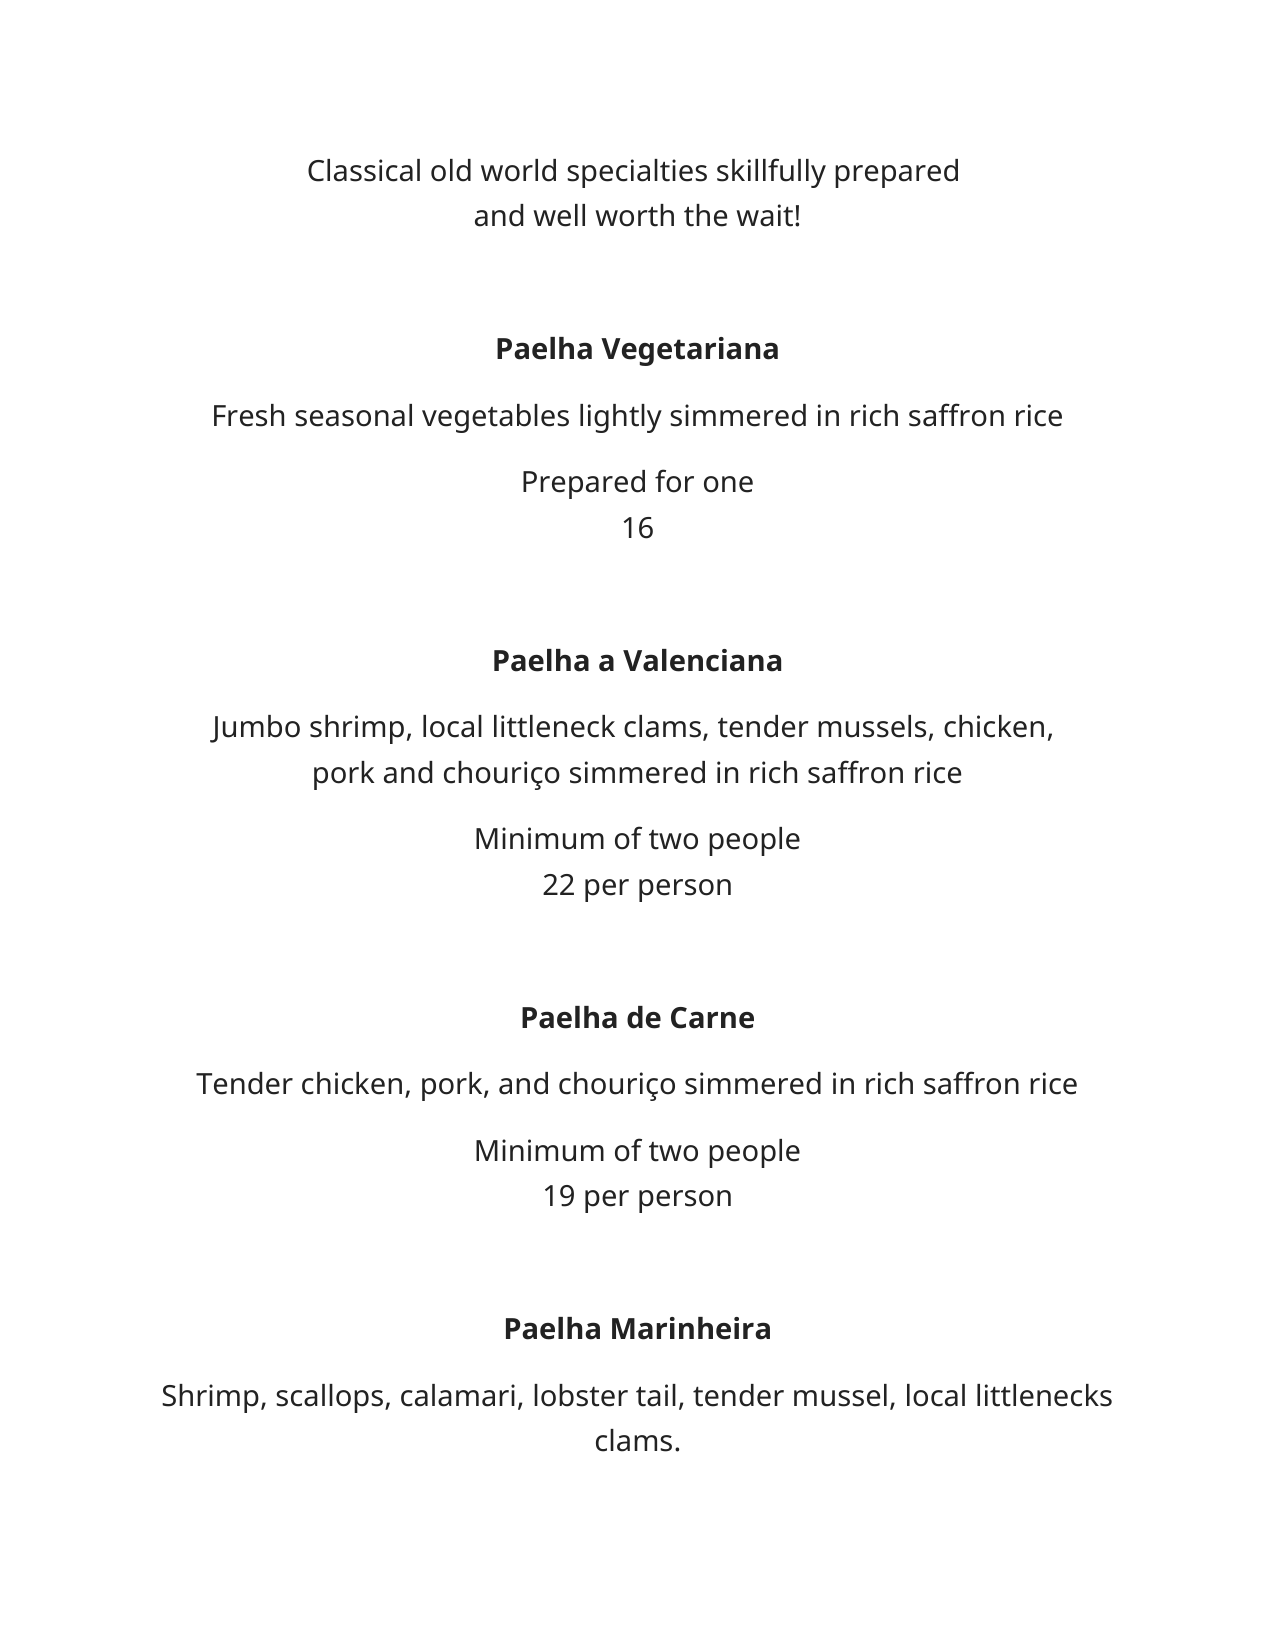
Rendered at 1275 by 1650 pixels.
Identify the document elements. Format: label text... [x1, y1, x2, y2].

text Minimum of two people 22 per person [150, 818, 1125, 904]
text Paelha de Carne [150, 997, 1125, 1037]
text Paelha Vegetariana [150, 328, 1125, 368]
text Prepared for one 16 [150, 461, 1125, 547]
text Paelha a Valenciana [150, 640, 1125, 680]
text Minimum of two people 19 per person [150, 1130, 1125, 1215]
text Paelha Marinheira [150, 1308, 1125, 1348]
text Classical old world specialties skillfully prepared and well worth the wait! [150, 150, 1125, 235]
text Jumbo shrimp, local littleneck clams, tender mussels, chicken, pork and chouriço simmered in rich saffron rice [150, 706, 1125, 792]
text Tender chicken, pork, and chouriço simmered in rich saffron rice [150, 1063, 1125, 1103]
text Fresh seasonal vegetables lightly simmered in rich saffron rice [150, 395, 1125, 435]
text Shrimp, scallops, calamari, lobster tail, tender mussel, local littlenecks clams. [150, 1375, 1125, 1460]
